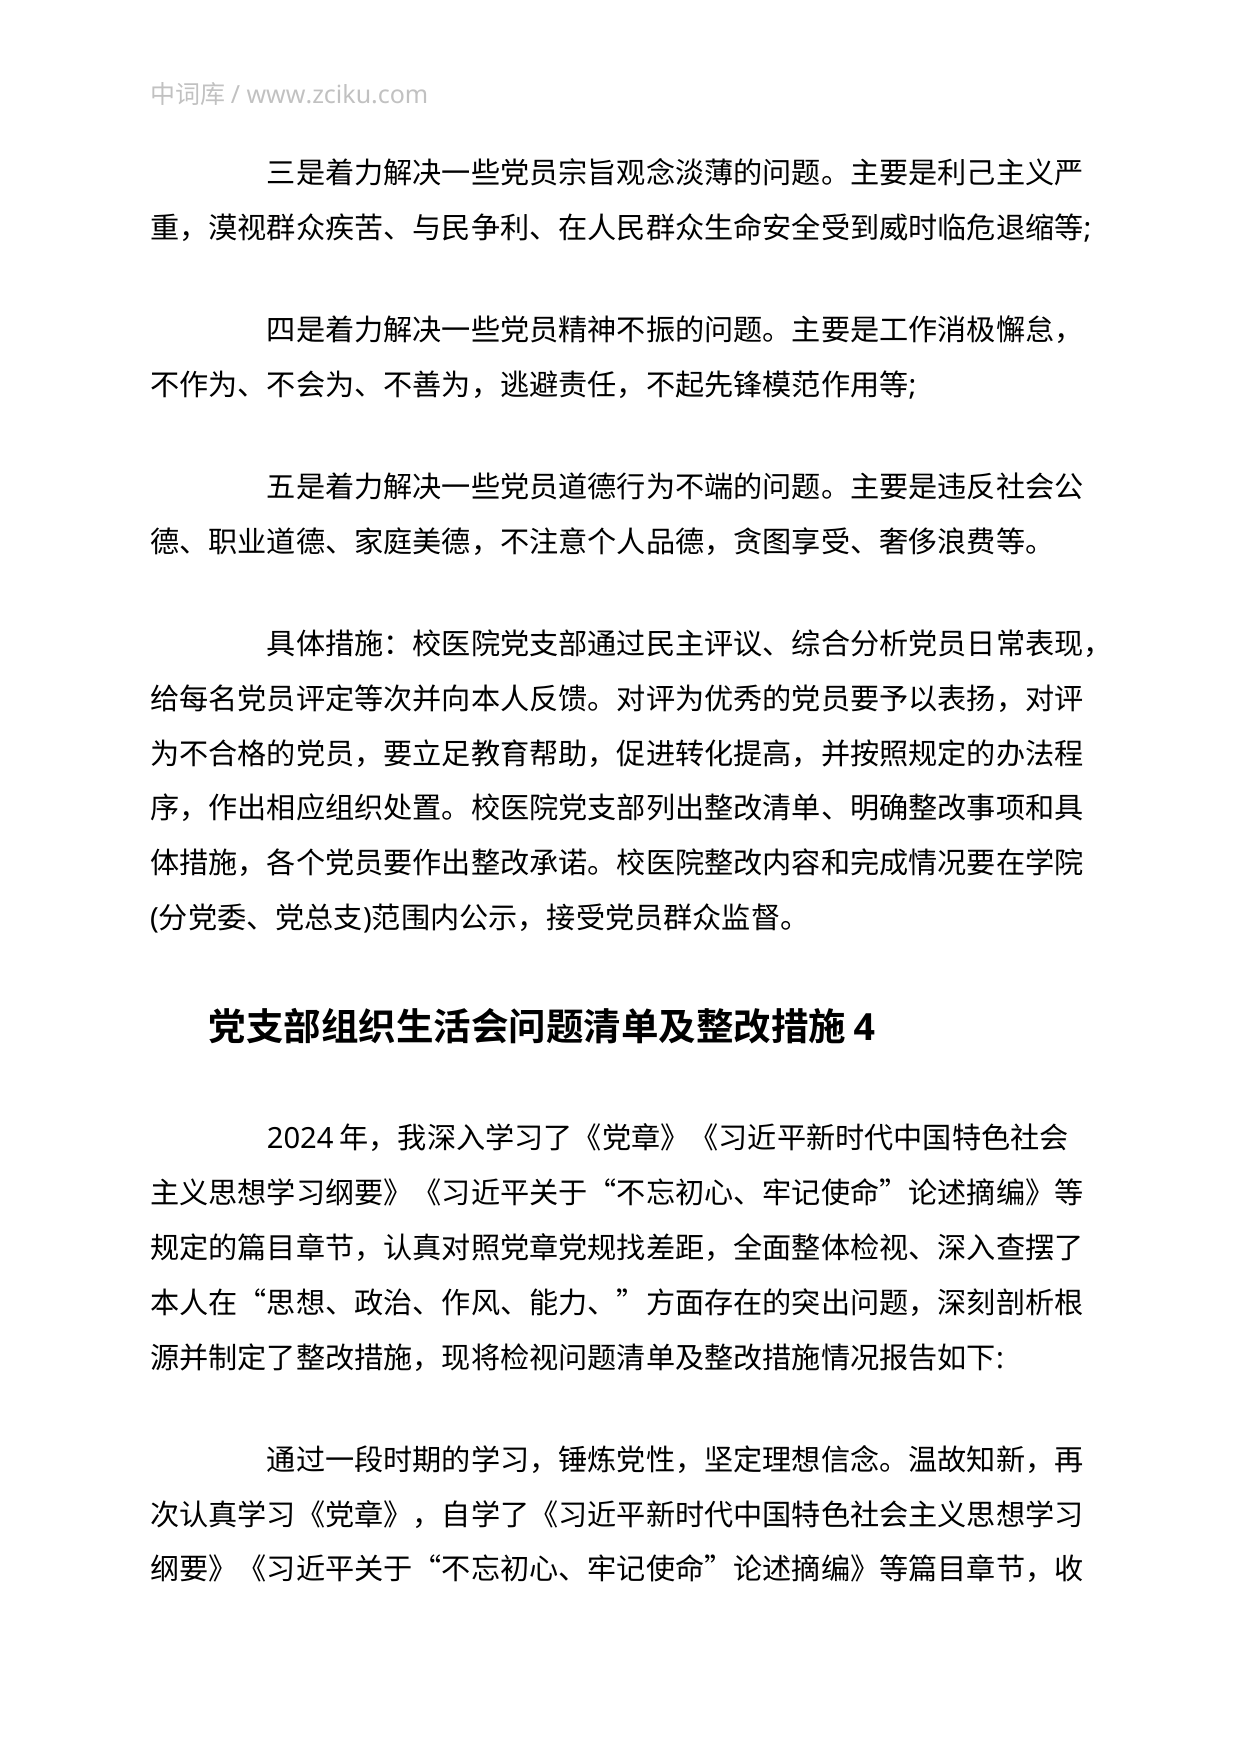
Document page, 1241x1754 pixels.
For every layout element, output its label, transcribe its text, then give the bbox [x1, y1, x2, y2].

text 党支部组织生活会问题清单及整改措施4 [150, 997, 1090, 1051]
text 具体措施：校医院党支部通过民主评议、综合分析党员日常表现，给每名党员评定等次并向本人反馈。对评为优秀的党员要予以表扬，对评为不合格的党员，要立足教育帮助，促进转化提高，并按照规定的办法程序，作出相应组织处置。校医院党支部列出整改清单、明确整改事项和具体措施，各个党员要作出整改承诺。校医院整改内容和完成情况要在学院(分党委、党总支)范围内公示，接受党员群众监督。 [150, 620, 1090, 937]
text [150, 1436, 1090, 1588]
text 四是着力解决一些党员精神不振的问题。主要是工作消极懈怠，不作为、不会为、不善为，逃避责任，不起先锋模范作用等; [150, 307, 1090, 404]
text 五是着力解决一些党员道德行为不端的问题。主要是违反社会公德、职业道德、家庭美德，不注意个人品德，贪图享受、奢侈浪费等。 [150, 464, 1090, 561]
text 三是着力解决一些党员宗旨观念淡薄的问题。主要是利己主义严重，漠视群众疾苦、与民争利、在人民群众生命安全受到威时临危退缩等; [150, 150, 1090, 247]
text 2024年，我深入学习了《党章》《习近平新时代中国特色社会主义思想学习纲要》《习近平关于“不忘初心、牢记使命”论述摘编》等规定的篇目章节，认真对照党章党规找差距，全面整体检视、深入查摆了本人在“思想、政治、作风、能力、”方面存在的突出问题，深刻剖析根源并制定了整改措施，现将检视问题清单及整改措施情况报告如下: [150, 1114, 1090, 1377]
